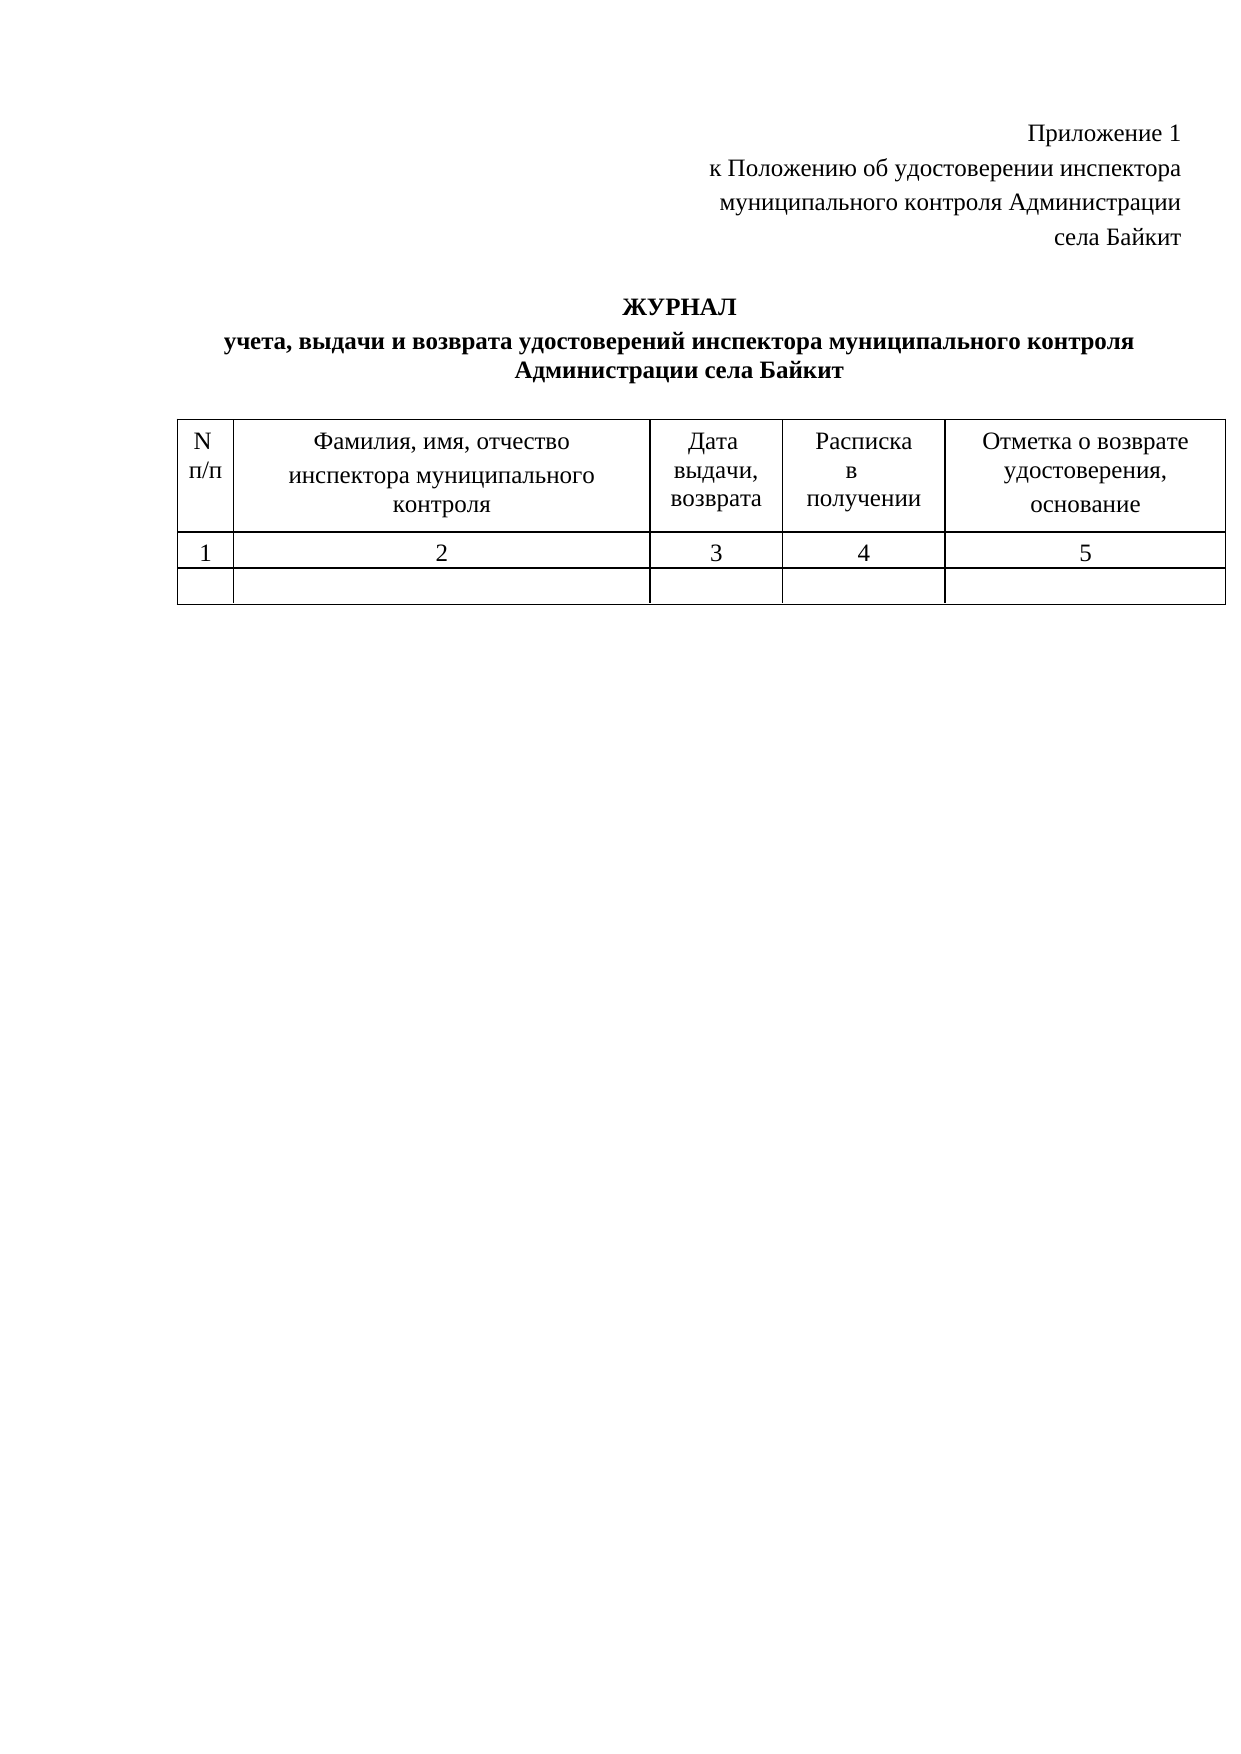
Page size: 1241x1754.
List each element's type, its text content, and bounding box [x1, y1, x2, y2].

table_cell [234, 569, 649, 603]
table_header Отметка о возврате удостоверения, основание [946, 420, 1225, 531]
table_header Расписка в получении [783, 420, 944, 531]
table_header Фамилия, имя, отчество инспектора муниципального контроля [234, 420, 649, 531]
text ЖУРНАЛ [177, 292, 1181, 320]
table_cell [946, 569, 1225, 603]
table_header Дата выдачи, возврата [651, 420, 782, 531]
text Приложение 1 [177, 118, 1181, 147]
table_cell 4 [783, 533, 944, 567]
text учета, выдачи и возврата удостоверений инспектора муниципального контроля Администрации села Байкит [177, 326, 1181, 384]
table_cell 1 [178, 533, 233, 567]
text села Байкит [177, 222, 1181, 251]
table_cell [178, 569, 233, 603]
table_cell 3 [651, 533, 782, 567]
table_cell 2 [234, 533, 649, 567]
table_cell [783, 569, 944, 603]
text к Положению об удостоверении инспектора [177, 153, 1181, 182]
text муниципального контроля Администрации [177, 187, 1181, 216]
table_header N п/п [178, 420, 233, 531]
table_cell [651, 569, 782, 603]
table_cell 5 [946, 533, 1225, 567]
